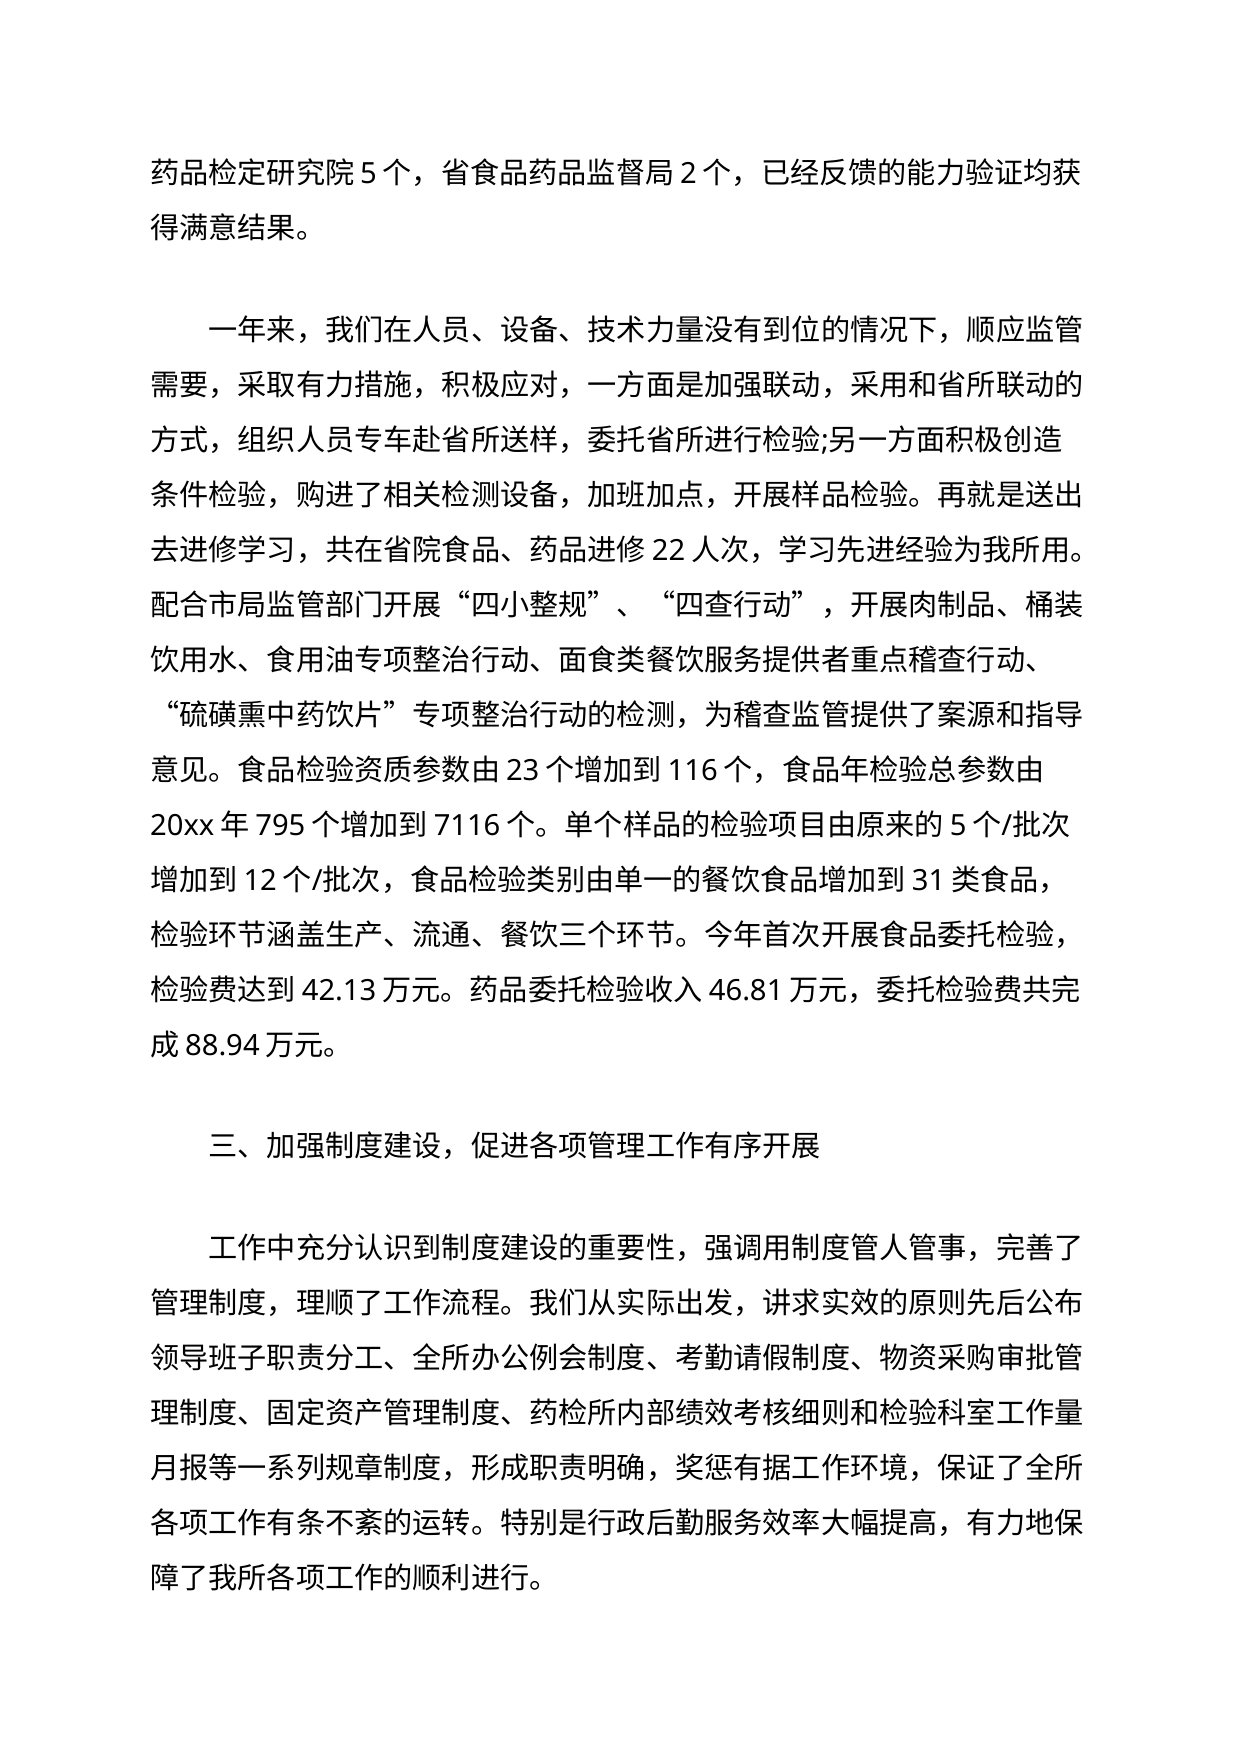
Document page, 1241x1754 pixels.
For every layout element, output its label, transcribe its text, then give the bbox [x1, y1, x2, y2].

text 三、加强制度建设，促进各项管理工作有序开展 [150, 1123, 1090, 1165]
text 工作中充分认识到制度建设的重要性，强调用制度管人管事，完善了管理制度，理顺了工作流程。我们从实际出发，讲求实效的原则先后公布领导班子职责分工、全所办公例会制度、考勤请假制度、物资采购审批管理制度、固定资产管理制度、药检所内部绩效考核细则和检验科室工作量月报等一系列规章制度，形成职责明确，奖惩有据工作环境，保证了全所各项工作有条不紊的运转。特别是行政后勤服务效率大幅提高，有力地保障了我所各项工作的顺利进行。 [150, 1225, 1090, 1596]
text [150, 150, 1090, 247]
text 一年来，我们在人员、设备、技术力量没有到位的情况下，顺应监管需要，采取有力措施，积极应对，一方面是加强联动，采用和省所联动的方式，组织人员专车赴省所送样，委托省所进行检验;另一方面积极创造条件检验，购进了相关检测设备，加班加点，开展样品检验。再就是送出去进修学习，共在省院食品、药品进修22人次，学习先进经验为我所用。配合市局监管部门开展“四小整规”、“四查行动”，开展肉制品、桶装饮用水、食用油专项整治行动、面食类餐饮服务提供者重点稽查行动、“硫磺熏中药饮片”专项整治行动的检测，为稽查监管提供了案源和指导意见。食品检验资质参数由23个增加到116个，食品年检验总参数由20xx年795个增加到7116个。单个样品的检验项目由原来的5个/批次增加到12个/批次，食品检验类别由单一的餐饮食品增加到31类食品，检验环节涵盖生产、流通、餐饮三个环节。今年首次开展食品委托检验，检验费达到42.13万元。药品委托检验收入46.81万元，委托检验费共完成88.94万元。 [150, 307, 1090, 1063]
